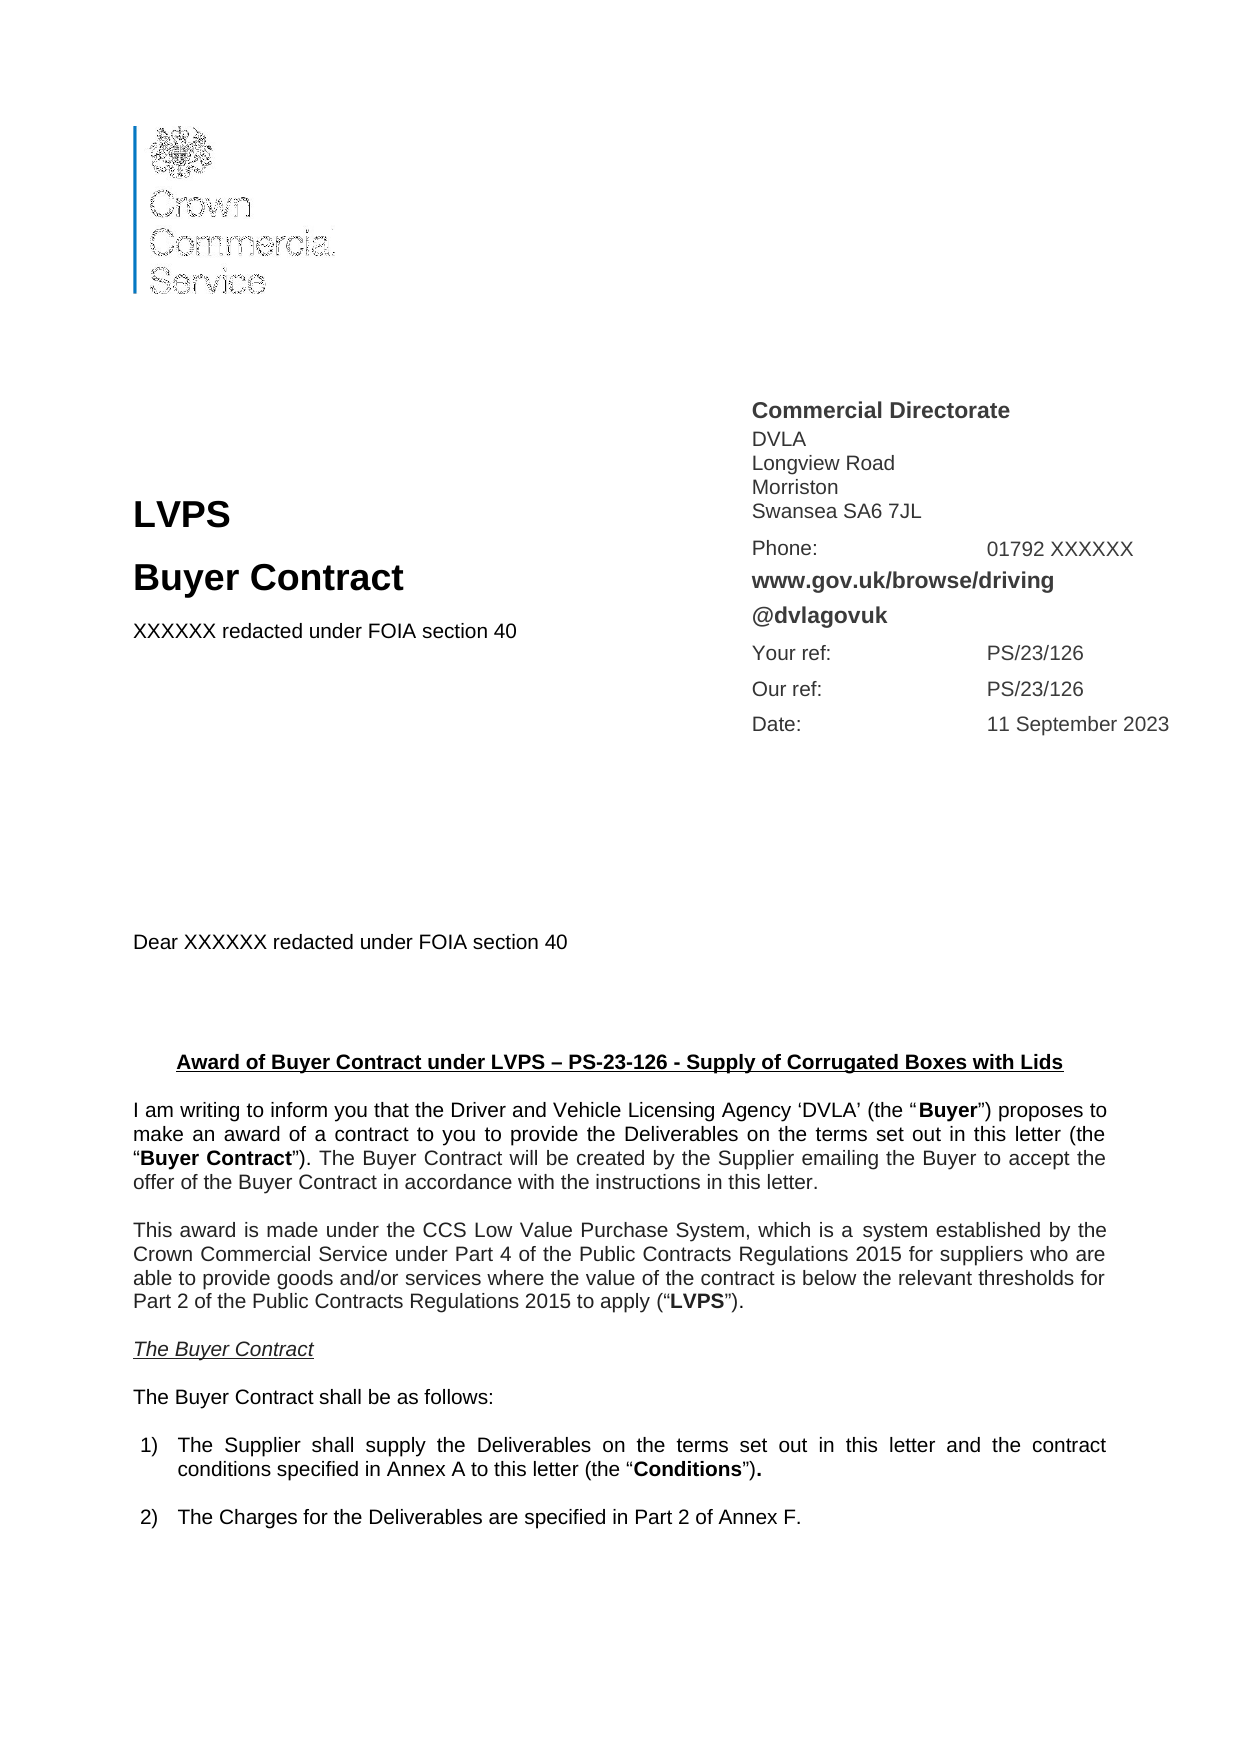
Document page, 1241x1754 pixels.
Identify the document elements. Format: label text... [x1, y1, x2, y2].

text I am writing to inform you that the Driver and Vehicle Licensing Agency ‘DVLA’ (the “Buyer”) proposes to make an award of a contract to you to provide the Deliverables on the terms set out in this letter (the “Buyer Contract”). The Buyer Contract will be created by the Supplier emailing the Buyer to accept the offer of the Buyer Contract in accordance with the instructions in this letter. [133, 1098, 1107, 1193]
table_cell Phone: [740, 533, 975, 561]
list The Charges for the Deliverables are specified in Part 2 of Annex F. [140, 1505, 1107, 1529]
table_cell DVLA Longview Road Morriston Swansea SA6 7JL [740, 424, 1183, 533]
list The Supplier shall supply the Deliverables on the terms set out in this letter and the contract conditions specified in Annex A to this letter (the “Conditions”). [140, 1433, 1107, 1481]
table_cell 11 September 2023 [975, 706, 1183, 742]
table_cell www.gov.uk/browse/driving [740, 561, 1183, 596]
table_cell Your ref: [740, 635, 975, 671]
text The Buyer Contract [133, 1337, 1107, 1361]
table_cell 01792 XXXXXX [975, 533, 1183, 561]
text This award is made under the CCS Low Value Purchase System, which is a system established by the Crown Commercial Service under Part 4 of the Public Contracts Regulations 2015 for suppliers who are able to provide goods and/or services where the value of the contract is below the relevant thresholds for Part 2 of the Public Contracts Regulations 2015 to apply (“LVPS”). [133, 1217, 1107, 1313]
text Dear XXXXXX redacted under FOIA section 40 [133, 930, 1107, 954]
table_cell Date: [740, 706, 975, 742]
text Buyer Contract [133, 555, 740, 598]
text Award of Buyer Contract under LVPS – PS-23-126 - Supply of Corrugated Boxes with Lids [133, 1050, 1107, 1074]
table_cell PS/23/126 [975, 635, 1183, 671]
text XXXXXX redacted under FOIA section 40 [133, 618, 740, 642]
table_cell PS/23/126 [975, 671, 1183, 706]
text LVPS [133, 492, 740, 535]
table_cell @dvlagovuk [740, 596, 1183, 635]
text The Buyer Contract shall be as follows: [133, 1385, 1107, 1409]
table_header Commercial Directorate [740, 341, 1183, 424]
table_cell Our ref: [740, 671, 975, 706]
picture [133, 126, 335, 294]
